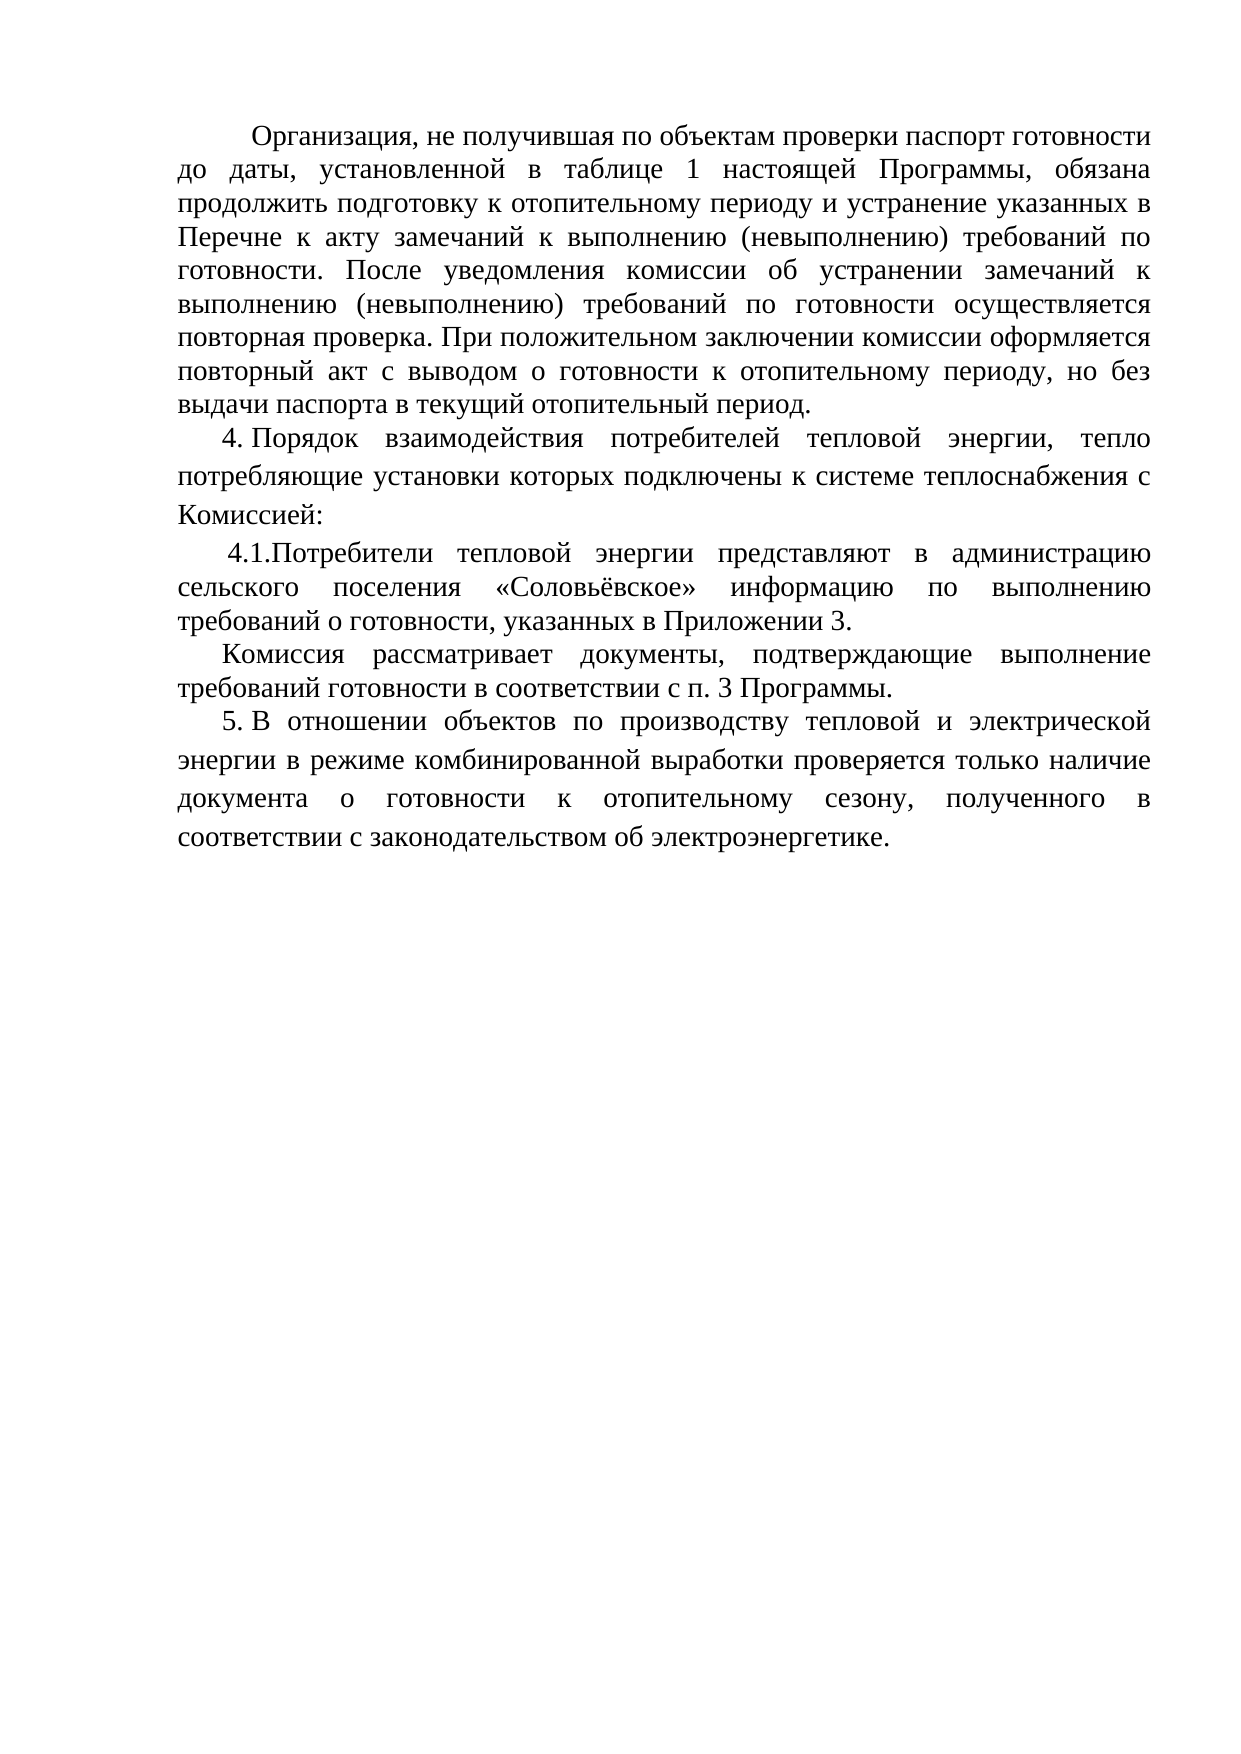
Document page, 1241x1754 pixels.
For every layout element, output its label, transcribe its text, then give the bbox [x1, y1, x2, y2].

list В отношении объектов по производству тепловой и электрической энергии в режиме комбинированной выработки проверяется только наличие документа о готовности к отопительному сезону, полученного в соответствии с законодательством об электроэнергетике. [177, 703, 1152, 852]
list Комиссия рассматривает документы, подтверждающие выполнение требований готовности в соответствии с п. 3 Программы. [177, 636, 1152, 703]
list Порядок взаимодействия потребителей тепловой энергии, тепло потребляющие установки которых подключены к системе теплоснабжения с Комиссией: [177, 420, 1152, 531]
list 4.1.Потребители тепловой энергии представляют в администрацию сельского поселения «Соловьёвское» информацию по выполнению требований о готовности, указанных в Приложении 3. [177, 536, 1152, 636]
list Организация, не получившая по объектам проверки паспорт готовности до даты, установленной в таблице 1 настоящей Программы, обязана продолжить подготовку к отопительному периоду и устранение указанных в Перечне к акту замечаний к выполнению (невыполнению) требований по готовности. После уведомления комиссии об устранении замечаний к выполнению (невыполнению) требований по готовности осуществляется повторная проверка. При положительном заключении комиссии оформляется повторный акт с выводом о готовности к отопительному периоду, но без выдачи паспорта в текущий отопительный период. [177, 118, 1152, 420]
